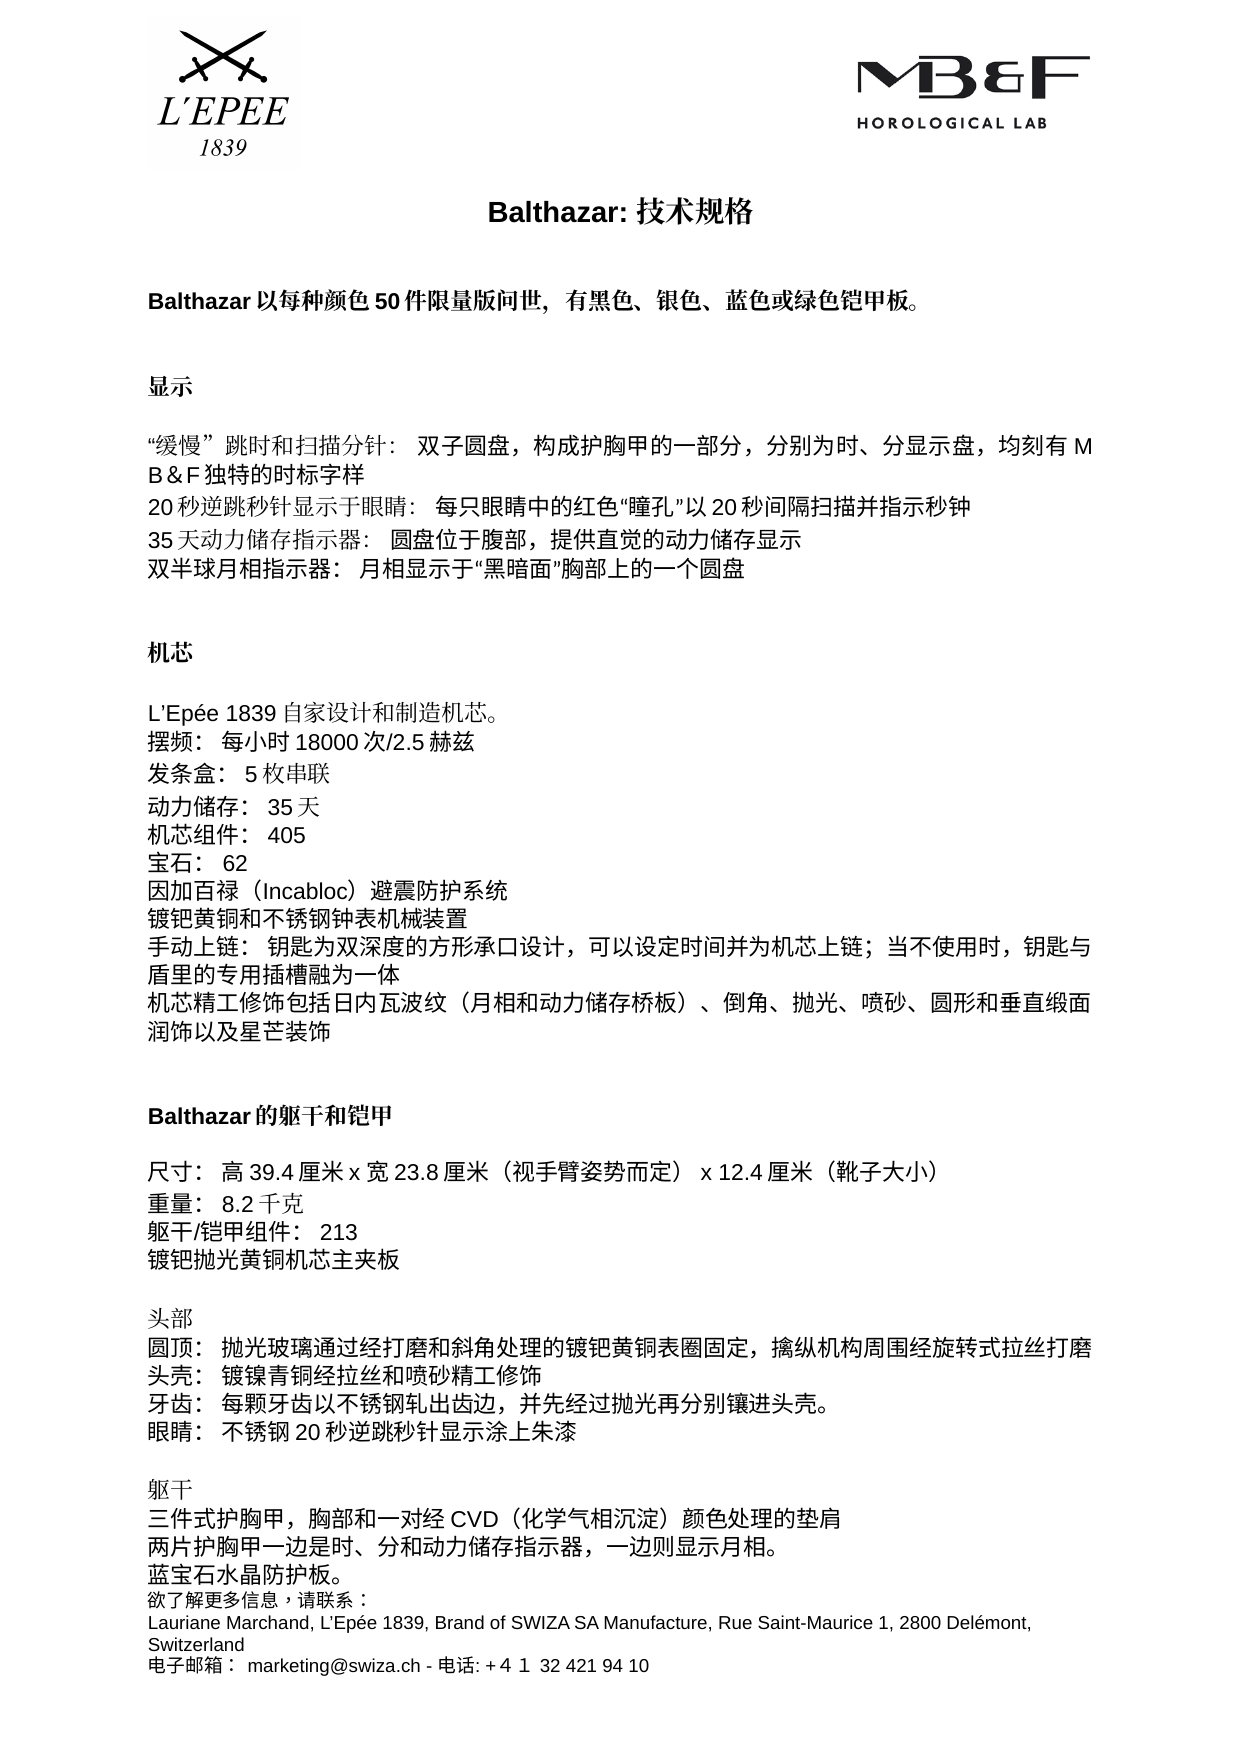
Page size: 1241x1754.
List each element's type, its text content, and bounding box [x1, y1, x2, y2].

text 重量： 8.2千克 [148, 1186, 1093, 1218]
text 机芯组件： 405 [148, 821, 1093, 849]
text L’Epée 1839自家设计和制造机芯。 [148, 695, 1093, 728]
text Balthazar: 技术规格 [148, 188, 1093, 230]
text Balthazar以每种颜色50件限量版问世，有黑色、银色、蓝色或绿色铠甲板。 [148, 283, 1093, 316]
picture [855, 44, 1093, 134]
text 头部 [148, 1301, 1093, 1334]
text 双半球月相指示器： 月相显示于“黑暗面”胸部上的一个圆盘 [148, 555, 1093, 583]
text 圆顶： 抛光玻璃通过经打磨和斜角处理的镀钯黄铜表圈固定，擒纵机构周围经旋转式拉丝打磨 [148, 1334, 1093, 1362]
picture [146, 16, 300, 170]
text 动力储存： 35天 [148, 788, 1093, 821]
text “缓慢”跳时和扫描分针： 双子圆盘，构成护胸甲的一部分，分别为时、分显示盘，均刻有MB＆F独特的时标字样 [148, 428, 1093, 489]
text 机芯 [148, 635, 1093, 668]
text 尺寸： 高39.4厘米x 宽23.8厘米（视手臂姿势而定） x 12.4厘米（靴子大小） [148, 1158, 1093, 1186]
text 两片护胸甲一边是时、分和动力储存指示器，一边则显示月相。 [148, 1533, 1093, 1561]
text 镀钯抛光黄铜机芯主夹板 [148, 1247, 1093, 1274]
text 20秒逆跳秒针显示于眼睛： 每只眼睛中的红色“瞳孔”以20秒间隔扫描并指示秒钟 [148, 489, 1093, 522]
text 35天动力储存指示器： 圆盘位于腹部，提供直觉的动力储存显示 [148, 522, 1093, 555]
text 三件式护胸甲，胸部和一对经CVD（化学气相沉淀）颜色处理的垫肩 [148, 1505, 1093, 1533]
text 显示 [148, 369, 1093, 402]
text 宝石： 62 [148, 849, 1093, 877]
text 头壳： 镀镍青铜经拉丝和喷砂精工修饰 [148, 1362, 1093, 1390]
text 手动上链： 钥匙为双深度的方形承口设计，可以设定时间并为机芯上链；当不使用时，钥匙与盾里的专用插槽融为一体 [148, 933, 1093, 989]
text 因加百禄（Incabloc）避震防护系统 [148, 877, 1093, 906]
text 眼睛： 不锈钢20秒逆跳秒针显示涂上朱漆 [148, 1418, 1093, 1446]
text 牙齿： 每颗牙齿以不锈钢轧出齿边，并先经过抛光再分别镶进头壳。 [148, 1390, 1093, 1418]
text 发条盒： 5枚串联 [148, 756, 1093, 788]
text Balthazar的躯干和铠甲 [148, 1098, 1093, 1131]
text 摆频： 每小时18000次/2.5赫兹 [148, 728, 1093, 756]
text 蓝宝石水晶防护板。 [148, 1561, 1093, 1589]
text 机芯精工修饰包括日内瓦波纹（月相和动力储存桥板）、倒角、抛光、喷砂、圆形和垂直缎面润饰以及星芒装饰 [148, 989, 1093, 1046]
text 镀钯黄铜和不锈钢钟表机械装置 [148, 906, 1093, 933]
text 躯干 [148, 1472, 1093, 1505]
text 躯干/铠甲组件： 213 [148, 1218, 1093, 1247]
